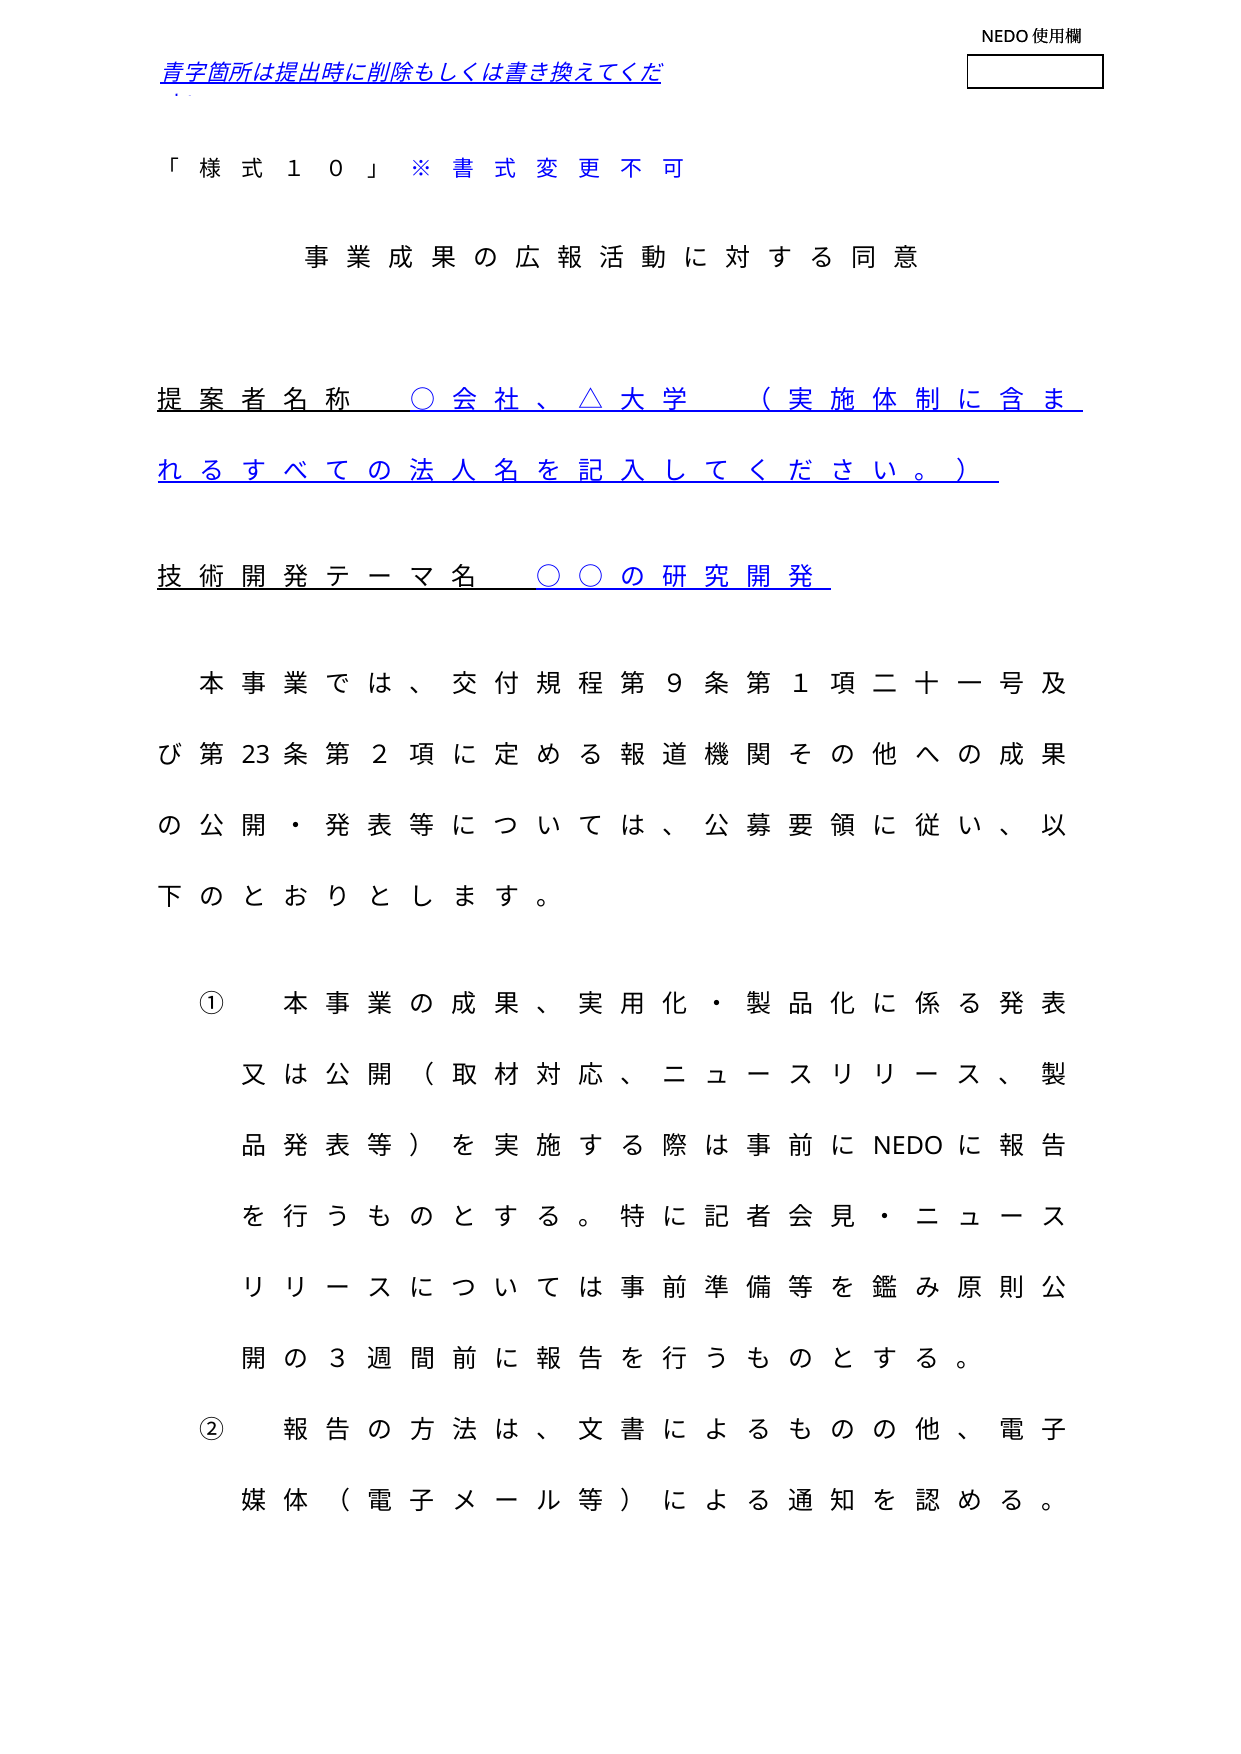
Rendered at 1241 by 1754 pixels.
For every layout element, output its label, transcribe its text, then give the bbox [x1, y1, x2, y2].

text 本事業では、交付規程第９条第１項二十一号及び第23条第２項に定める報道機関その他への成果の公開・発表等については、公募要領に従い、以下のとおりとします。 [157, 646, 1083, 930]
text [157, 1392, 1083, 1534]
text 「様式１０」※書式変更不可 [157, 149, 1083, 184]
text 技術開発テーマ名 ○○の研究開発 [157, 539, 1098, 611]
text 事業成果の広報活動に対する同意 [157, 220, 1083, 291]
text ① 本事業の成果、実用化・製品化に係る発表又は公開（取材対応、ニュースリリース、製品発表等）を実施する際は事前にNEDOに報告を行うものとする。特に記者会見・ニュースリリースについては事前準備等を鑑み原則公開の３週間前に報告を行うものとする。 [157, 966, 1083, 1392]
text 提案者名称 ○会社、△大学 （実施体制に含まれるすべての法人名を記入してください。） [157, 362, 1098, 504]
